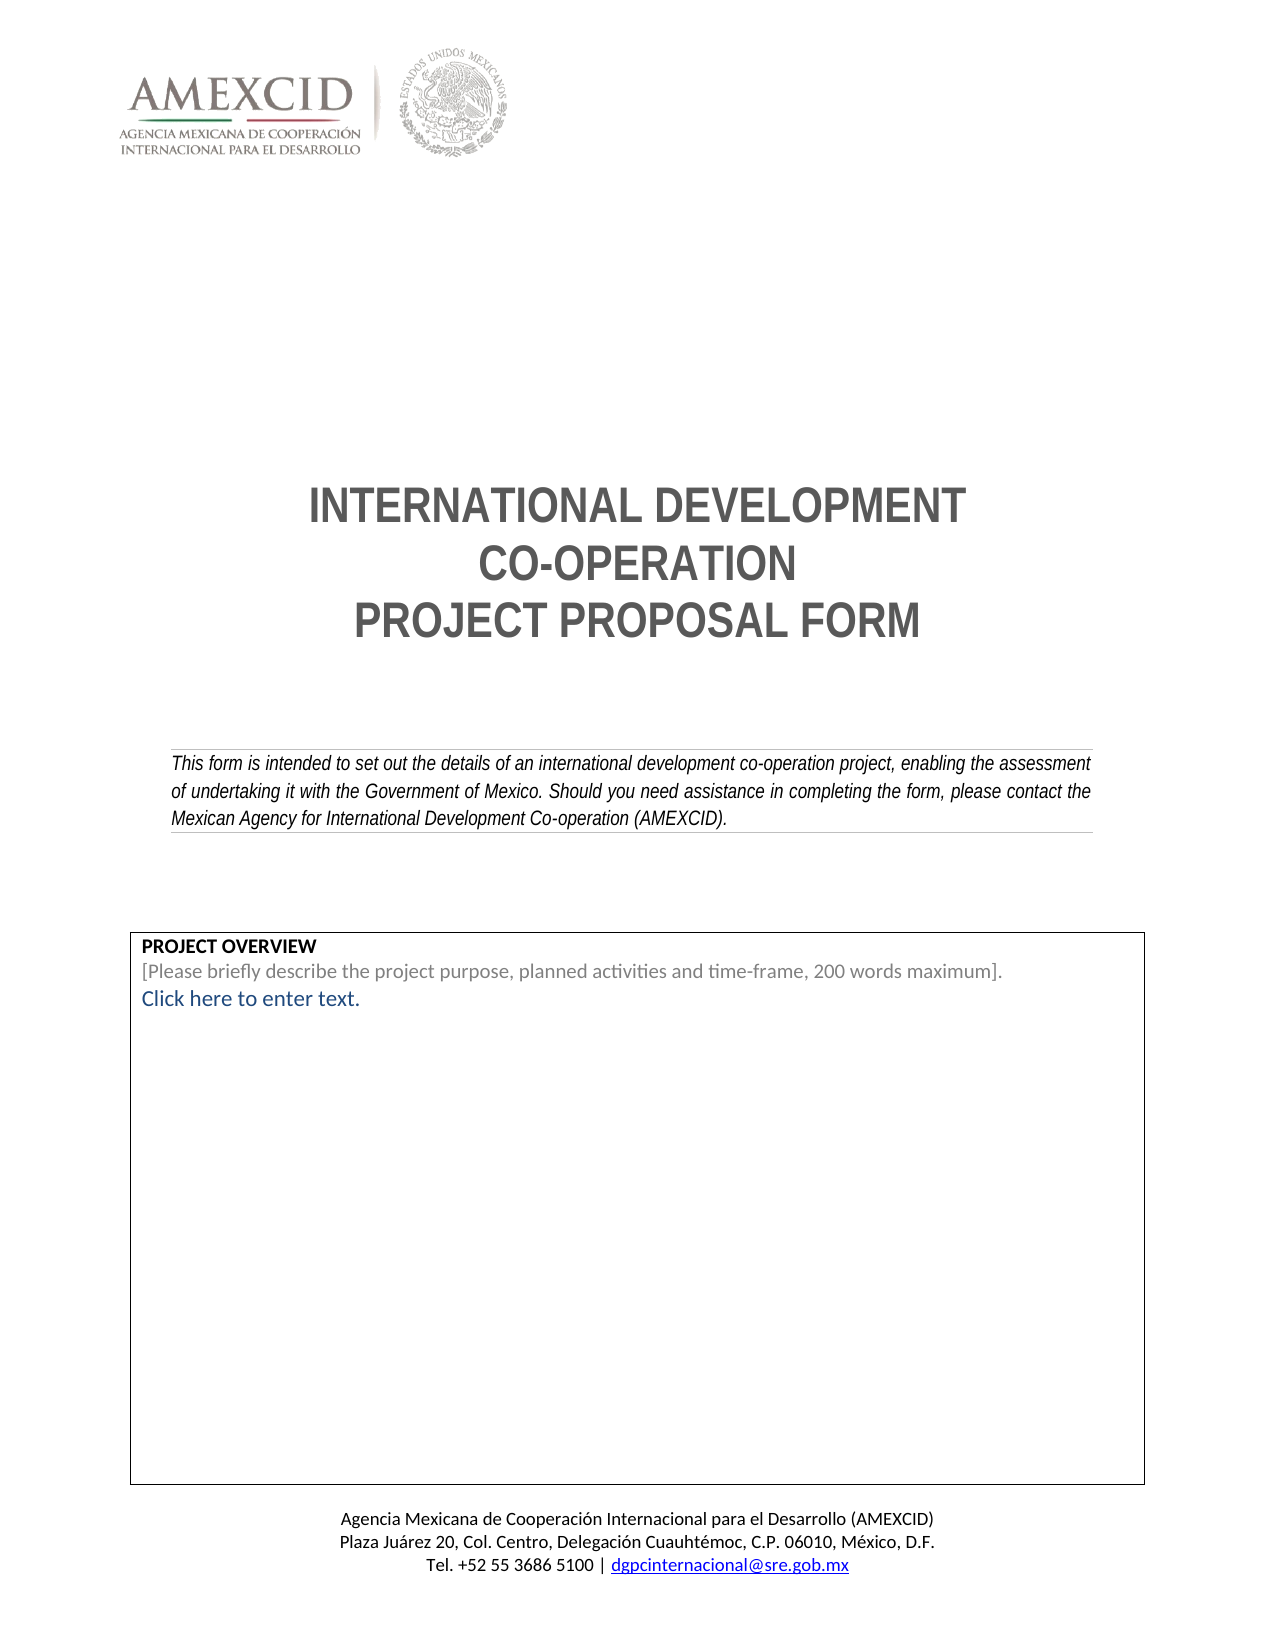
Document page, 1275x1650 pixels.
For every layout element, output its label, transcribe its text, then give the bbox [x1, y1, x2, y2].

text CO-OPERATION [112, 533, 1163, 591]
text INTERNATIONAL DEVELOPMENT [112, 476, 1163, 533]
table_header PROJECT OVERVIEW [Please briefly describe the project purpose, planned activities and time-frame, 200 words maximum]. [131, 933, 1144, 1484]
text This form is intended to set out the details of an international development co-operation project, enabling the assessment of undertaking it with the Government of Mexico. Should you need assistance in completing the form, please contact the Mexican Agency for International Development Co-operation (AMEXCID). [171, 750, 1093, 832]
text PROJECT PROPOSAL FORM [112, 591, 1163, 648]
picture [112, 43, 512, 163]
